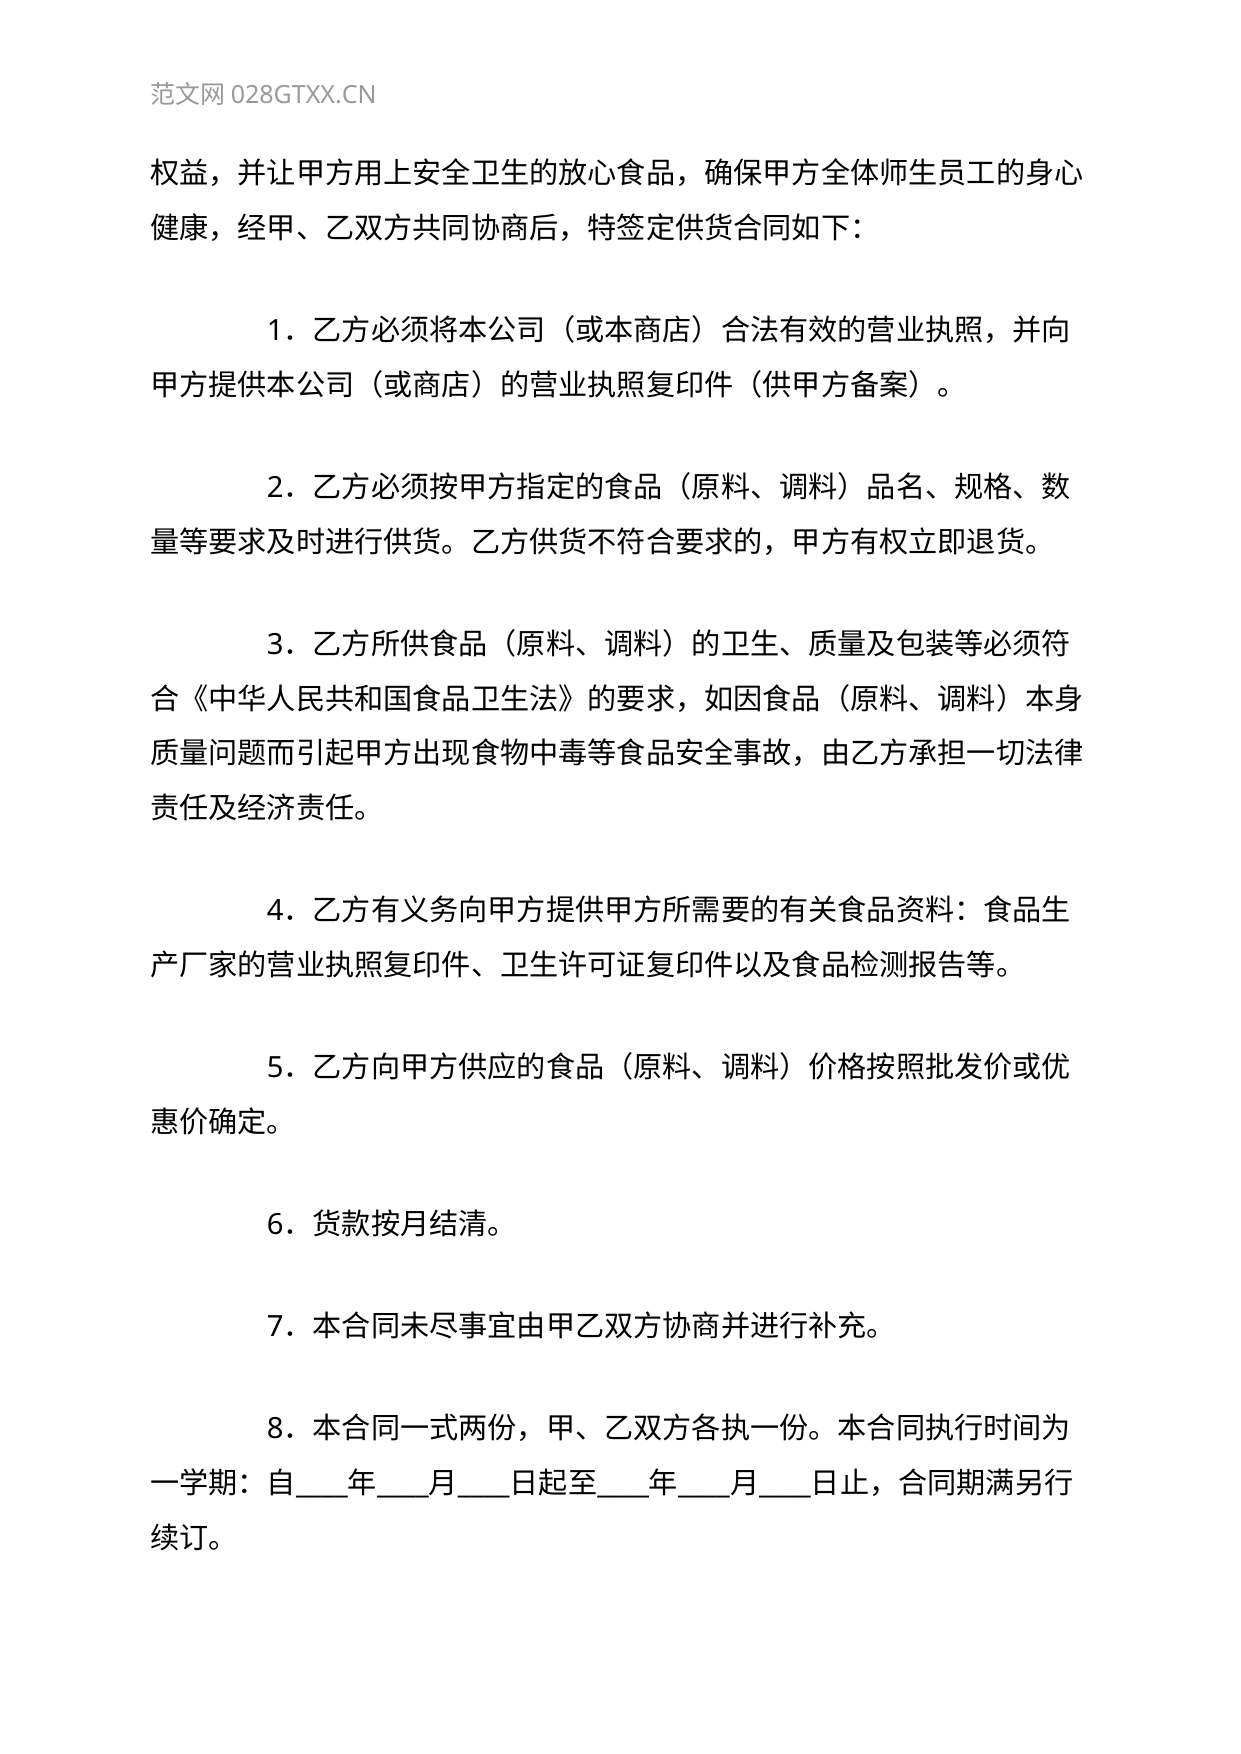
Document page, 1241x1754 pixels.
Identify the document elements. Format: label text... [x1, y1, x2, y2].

text 5．乙方向甲方供应的食品（原料、调料）价格按照批发价或优惠价确定。 [150, 1043, 1090, 1141]
text 8．本合同一式两份，甲、乙双方各执一份。本合同执行时间为一学期：自____年____月____日起至____年____月____日止，合同期满另行续订。 [150, 1404, 1090, 1557]
text 3．乙方所供食品（原料、调料）的卫生、质量及包装等必须符合《中华人民共和国食品卫生法》的要求，如因食品（原料、调料）本身质量问题而引起甲方出现食物中毒等食品安全事故，由乙方承担一切法律责任及经济责任。 [150, 620, 1090, 827]
text 4．乙方有义务向甲方提供甲方所需要的有关食品资料：食品生产厂家的营业执照复印件、卫生许可证复印件以及食品检测报告等。 [150, 887, 1090, 984]
text 2．乙方必须按甲方指定的食品（原料、调料）品名、规格、数量等要求及时进行供货。乙方供货不符合要求的，甲方有权立即退货。 [150, 463, 1090, 561]
text 7．本合同未尽事宜由甲乙双方协商并进行补充。 [150, 1302, 1090, 1345]
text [150, 150, 1090, 247]
text 1．乙方必须将本公司（或本商店）合法有效的营业执照，并向甲方提供本公司（或商店）的营业执照复印件（供甲方备案）。 [150, 307, 1090, 404]
text 6．货款按月结清。 [150, 1200, 1090, 1243]
